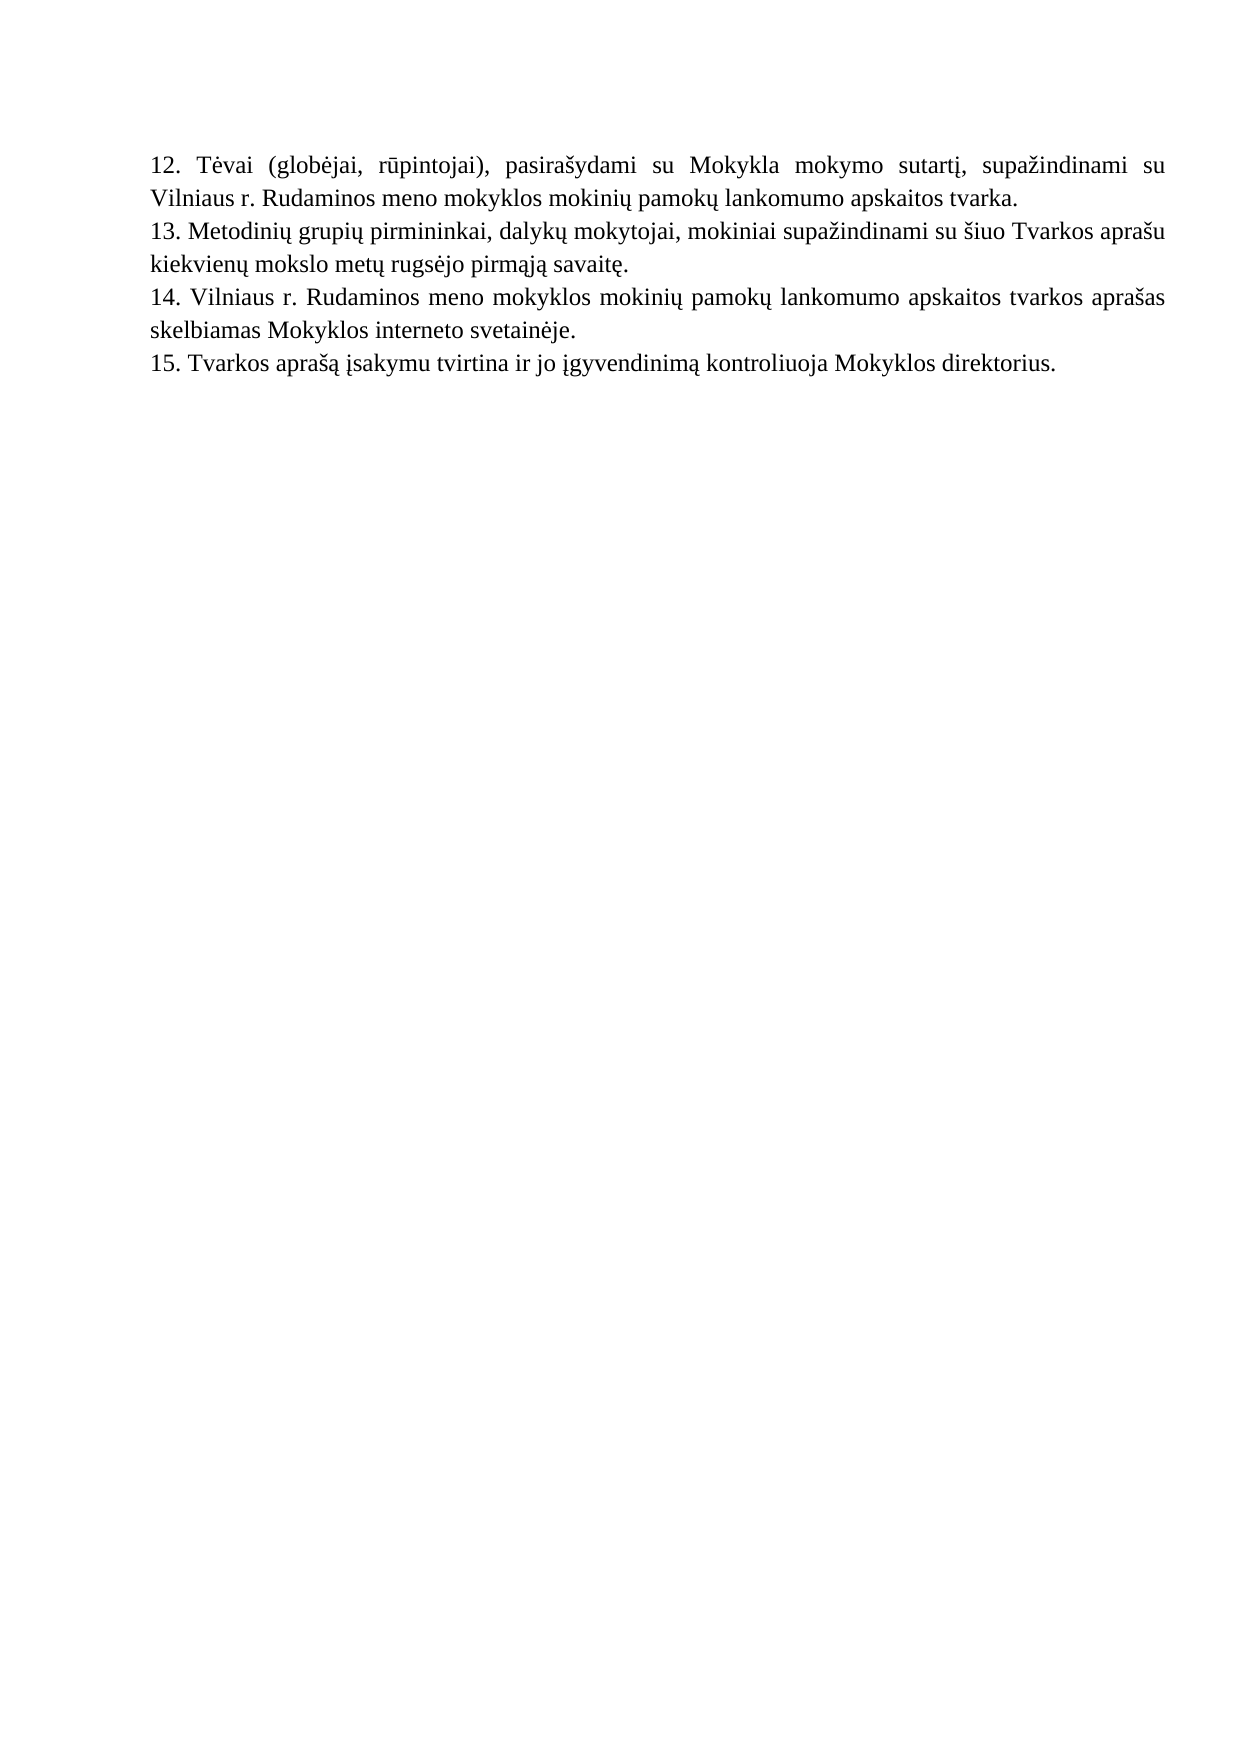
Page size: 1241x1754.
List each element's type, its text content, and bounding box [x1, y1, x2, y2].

text 13. Metodinių grupių pirmininkai, dalykų mokytojai, mokiniai supažindinami su šiuo Tvarkos aprašu kiekvienų mokslo metų rugsėjo pirmąją savaitę. [150, 216, 1167, 278]
text 14. Vilniaus r. Rudaminos meno mokyklos mokinių pamokų lankomumo apskaitos tvarkos aprašas skelbiamas Mokyklos interneto svetainėje. [150, 282, 1167, 344]
text 12. Tėvai (globėjai, rūpintojai), pasirašydami su Mokykla mokymo sutartį, supažindinami su Vilniaus r. Rudaminos meno mokyklos mokinių pamokų lankomumo apskaitos tvarka. [150, 150, 1167, 212]
text 15. Tvarkos aprašą įsakymu tvirtina ir jo įgyvendinimą kontroliuoja Mokyklos direktorius. [150, 348, 1167, 377]
